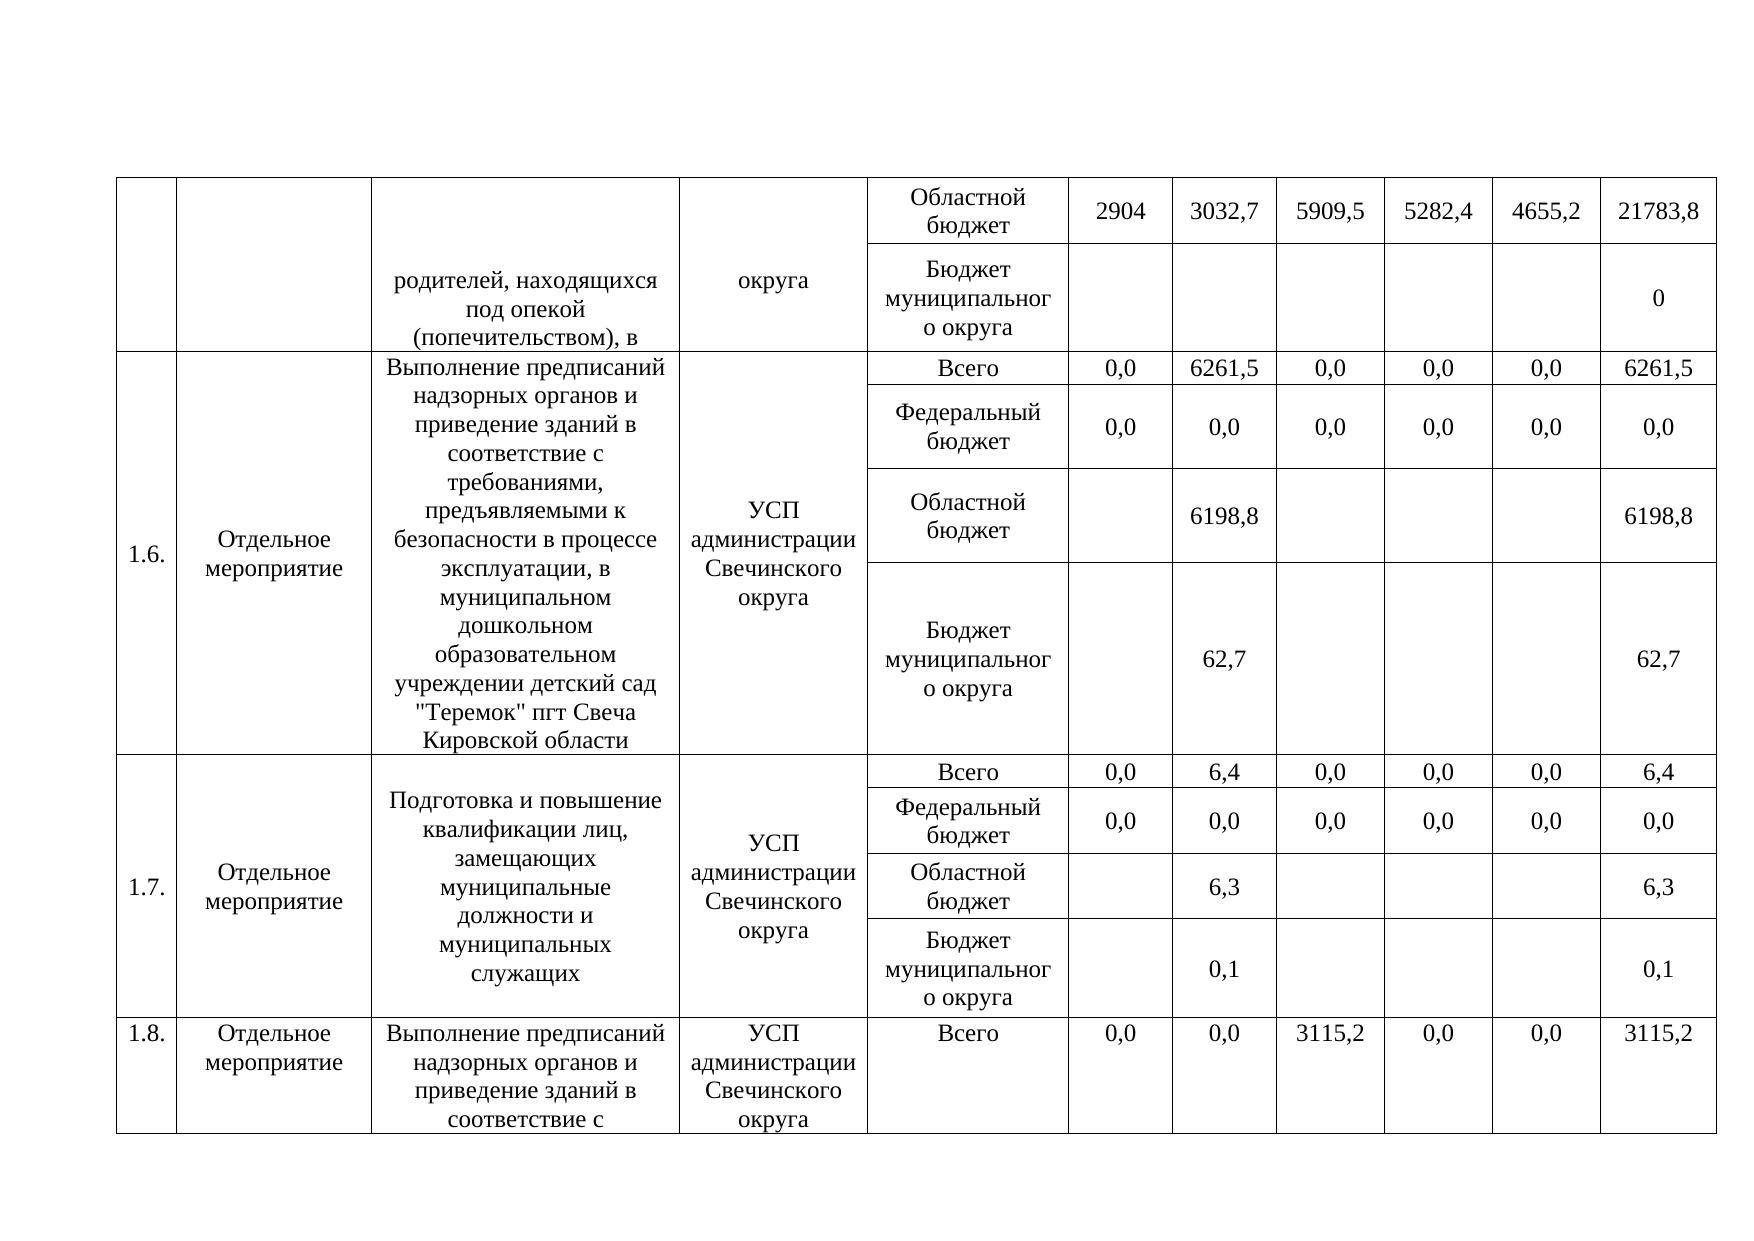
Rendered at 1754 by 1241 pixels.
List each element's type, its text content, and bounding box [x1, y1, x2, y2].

table_cell 0,0 [1277, 788, 1384, 853]
table_cell 5282,4 [1385, 178, 1492, 243]
table_cell 6,3 [1601, 854, 1716, 918]
table_cell [1493, 919, 1600, 1017]
table_cell 6198,8 [1601, 469, 1716, 562]
table_cell Федеральный бюджет [868, 385, 1068, 468]
table_cell 62,7 [1601, 563, 1716, 754]
table_cell 6261,5 [1601, 352, 1716, 383]
table_cell 0,0 [1493, 755, 1600, 787]
table_cell [1493, 244, 1600, 351]
table_cell 1.8. [117, 1018, 176, 1133]
table_cell Всего [868, 755, 1068, 787]
table_cell [1385, 854, 1492, 918]
table_cell [1277, 469, 1384, 562]
table_cell [1173, 244, 1276, 351]
table_cell [1277, 563, 1384, 754]
table_cell Всего [868, 1018, 1068, 1133]
table_cell 6,3 [1173, 854, 1276, 918]
table_cell 0,0 [1601, 788, 1716, 853]
table_cell 6261,5 [1173, 352, 1276, 383]
table_cell 0 [1601, 244, 1716, 351]
table_cell 0,0 [1277, 352, 1384, 383]
table_cell 6,4 [1601, 755, 1716, 787]
table_cell 0,0 [1385, 788, 1492, 853]
table_cell 0,0 [1493, 788, 1600, 853]
table_cell 1.6. [117, 352, 176, 754]
table_cell 0,0 [1069, 788, 1172, 853]
table_cell [1069, 244, 1172, 351]
table_cell [1385, 563, 1492, 754]
table_cell [1277, 919, 1384, 1017]
table_cell Бюджет муниципального округа [868, 244, 1068, 351]
table_cell 2904 [1069, 178, 1172, 243]
table_cell 3115,2 [1277, 1018, 1384, 1133]
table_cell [680, 1018, 867, 1133]
table_cell 0,0 [1173, 1018, 1276, 1133]
table_cell Подготовка и повышение квалификации лиц, замещающих муниципальные должности и муниципальных служащих [372, 755, 679, 1017]
table_cell 0,0 [1385, 352, 1492, 383]
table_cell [372, 1018, 679, 1133]
table_cell [1385, 469, 1492, 562]
table_cell [1385, 919, 1492, 1017]
table_cell 0,0 [1069, 755, 1172, 787]
table_cell Бюджет муниципального округа [868, 563, 1068, 754]
table_cell 0,0 [1069, 352, 1172, 383]
table_cell Отдельное мероприятие [177, 352, 371, 754]
table_cell Областной бюджет [868, 469, 1068, 562]
table_cell [1277, 244, 1384, 351]
table_cell 4655,2 [1493, 178, 1600, 243]
table_cell [1069, 469, 1172, 562]
table_cell Отдельное мероприятие [177, 755, 371, 1017]
table_cell [1277, 854, 1384, 918]
table_cell [1493, 469, 1600, 562]
table_cell Бюджет муниципального округа [868, 919, 1068, 1017]
table_cell УСП администрации Свечинского округа [680, 755, 867, 1017]
table_cell 0,0 [1069, 1018, 1172, 1133]
table_cell 0,1 [1601, 919, 1716, 1017]
table_cell 0,0 [1277, 755, 1384, 787]
table_cell Областной бюджет [868, 854, 1068, 918]
table_cell 6198,8 [1173, 469, 1276, 562]
table_cell [1069, 854, 1172, 918]
table_cell 3032,7 [1173, 178, 1276, 243]
table_cell Всего [868, 352, 1068, 383]
table_cell 0,0 [1277, 385, 1384, 468]
table_cell 62,7 [1173, 563, 1276, 754]
table_cell 21783,8 [1601, 178, 1716, 243]
table_cell [1493, 563, 1600, 754]
table_cell Областной бюджет [868, 178, 1068, 243]
table_cell 3115,2 [1601, 1018, 1716, 1133]
table_cell [1385, 244, 1492, 351]
table_cell 0,0 [1493, 352, 1600, 383]
table_cell 0,0 [1385, 385, 1492, 468]
table_cell [1069, 919, 1172, 1017]
table_cell Выполнение предписаний надзорных органов и приведение зданий в соответствие с требованиями, предъявляемыми к безопасности в процессе эксплуатации, в муниципальном дошкольном образовательном учреждении детский сад "Теремок" пгт Свеча Кировской области [372, 352, 679, 754]
table_cell 0,0 [1493, 385, 1600, 468]
table_cell 0,0 [1173, 385, 1276, 468]
table_cell 0,1 [1173, 919, 1276, 1017]
table_cell 6,4 [1173, 755, 1276, 787]
table_cell УСП администрации Свечинского округа [680, 352, 867, 754]
table_cell [1493, 854, 1600, 918]
table_cell 0,0 [1173, 788, 1276, 853]
table_cell 0,0 [1069, 385, 1172, 468]
table_cell Федеральный бюджет [868, 788, 1068, 853]
table_cell 0,0 [1385, 1018, 1492, 1133]
table_cell 1.7. [117, 755, 176, 1017]
table_cell [1069, 563, 1172, 754]
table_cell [177, 1018, 371, 1133]
table_cell 0,0 [1493, 1018, 1600, 1133]
table_cell 0,0 [1601, 385, 1716, 468]
table_cell 5909,5 [1277, 178, 1384, 243]
table_cell 0,0 [1385, 755, 1492, 787]
